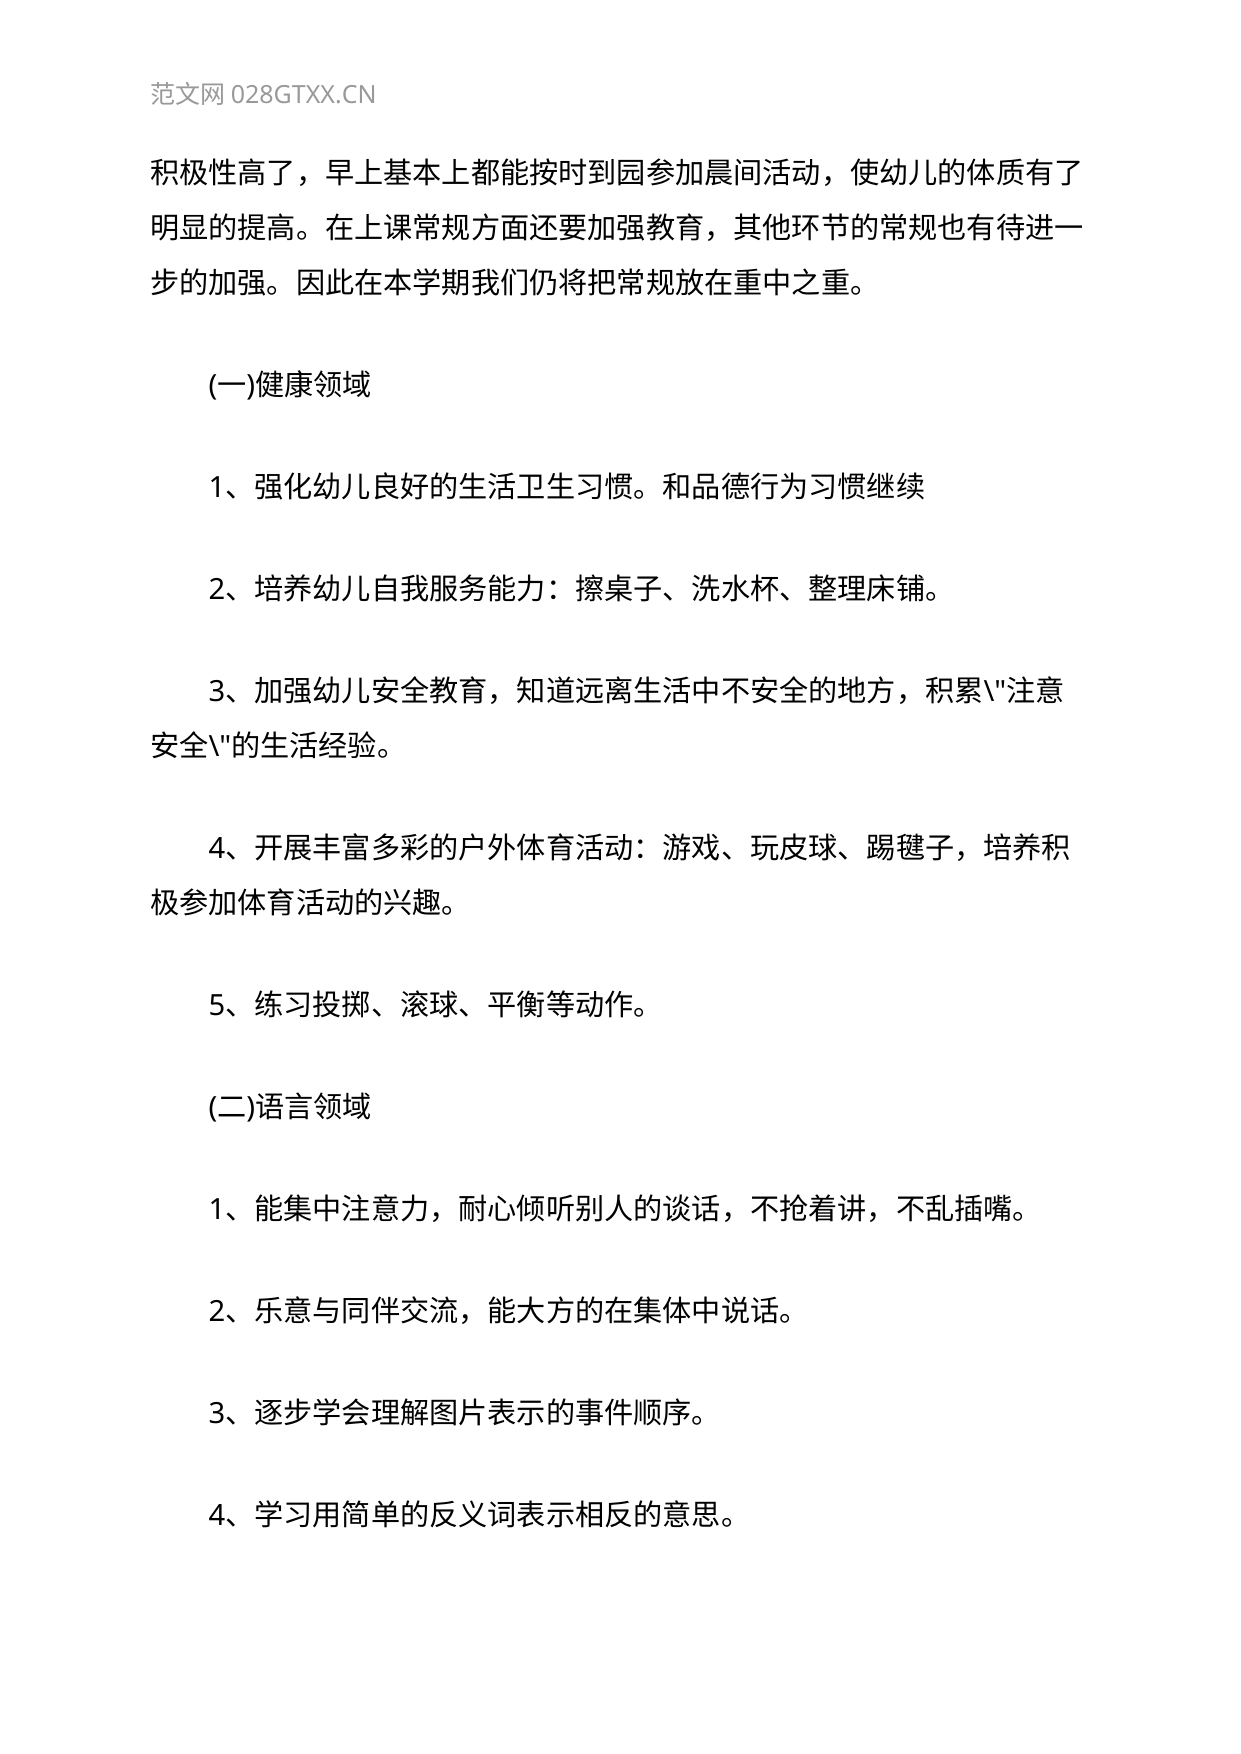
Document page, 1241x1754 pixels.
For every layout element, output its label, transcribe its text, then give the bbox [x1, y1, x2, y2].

text 4、开展丰富多彩的户外体育活动：游戏、玩皮球、踢毽子，培养积极参加体育活动的兴趣。 [150, 824, 1090, 922]
text 1、强化幼儿良好的生活卫生习惯。和品德行为习惯继续 [150, 463, 1090, 506]
text 2、乐意与同伴交流，能大方的在集体中说话。 [150, 1287, 1090, 1329]
text 3、加强幼儿安全教育，知道远离生活中不安全的地方，积累\"注意安全\"的生活经验。 [150, 667, 1090, 765]
text (一)健康领域 [150, 362, 1090, 404]
text (二)语言领域 [150, 1083, 1090, 1126]
text 5、练习投掷、滚球、平衡等动作。 [150, 981, 1090, 1024]
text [150, 150, 1090, 302]
text 4、学习用简单的反义词表示相反的意思。 [150, 1491, 1090, 1533]
text 1、能集中注意力，耐心倾听别人的谈话，不抢着讲，不乱插嘴。 [150, 1185, 1090, 1228]
text 2、培养幼儿自我服务能力：擦桌子、洗水杯、整理床铺。 [150, 566, 1090, 608]
text 3、逐步学会理解图片表示的事件顺序。 [150, 1389, 1090, 1432]
